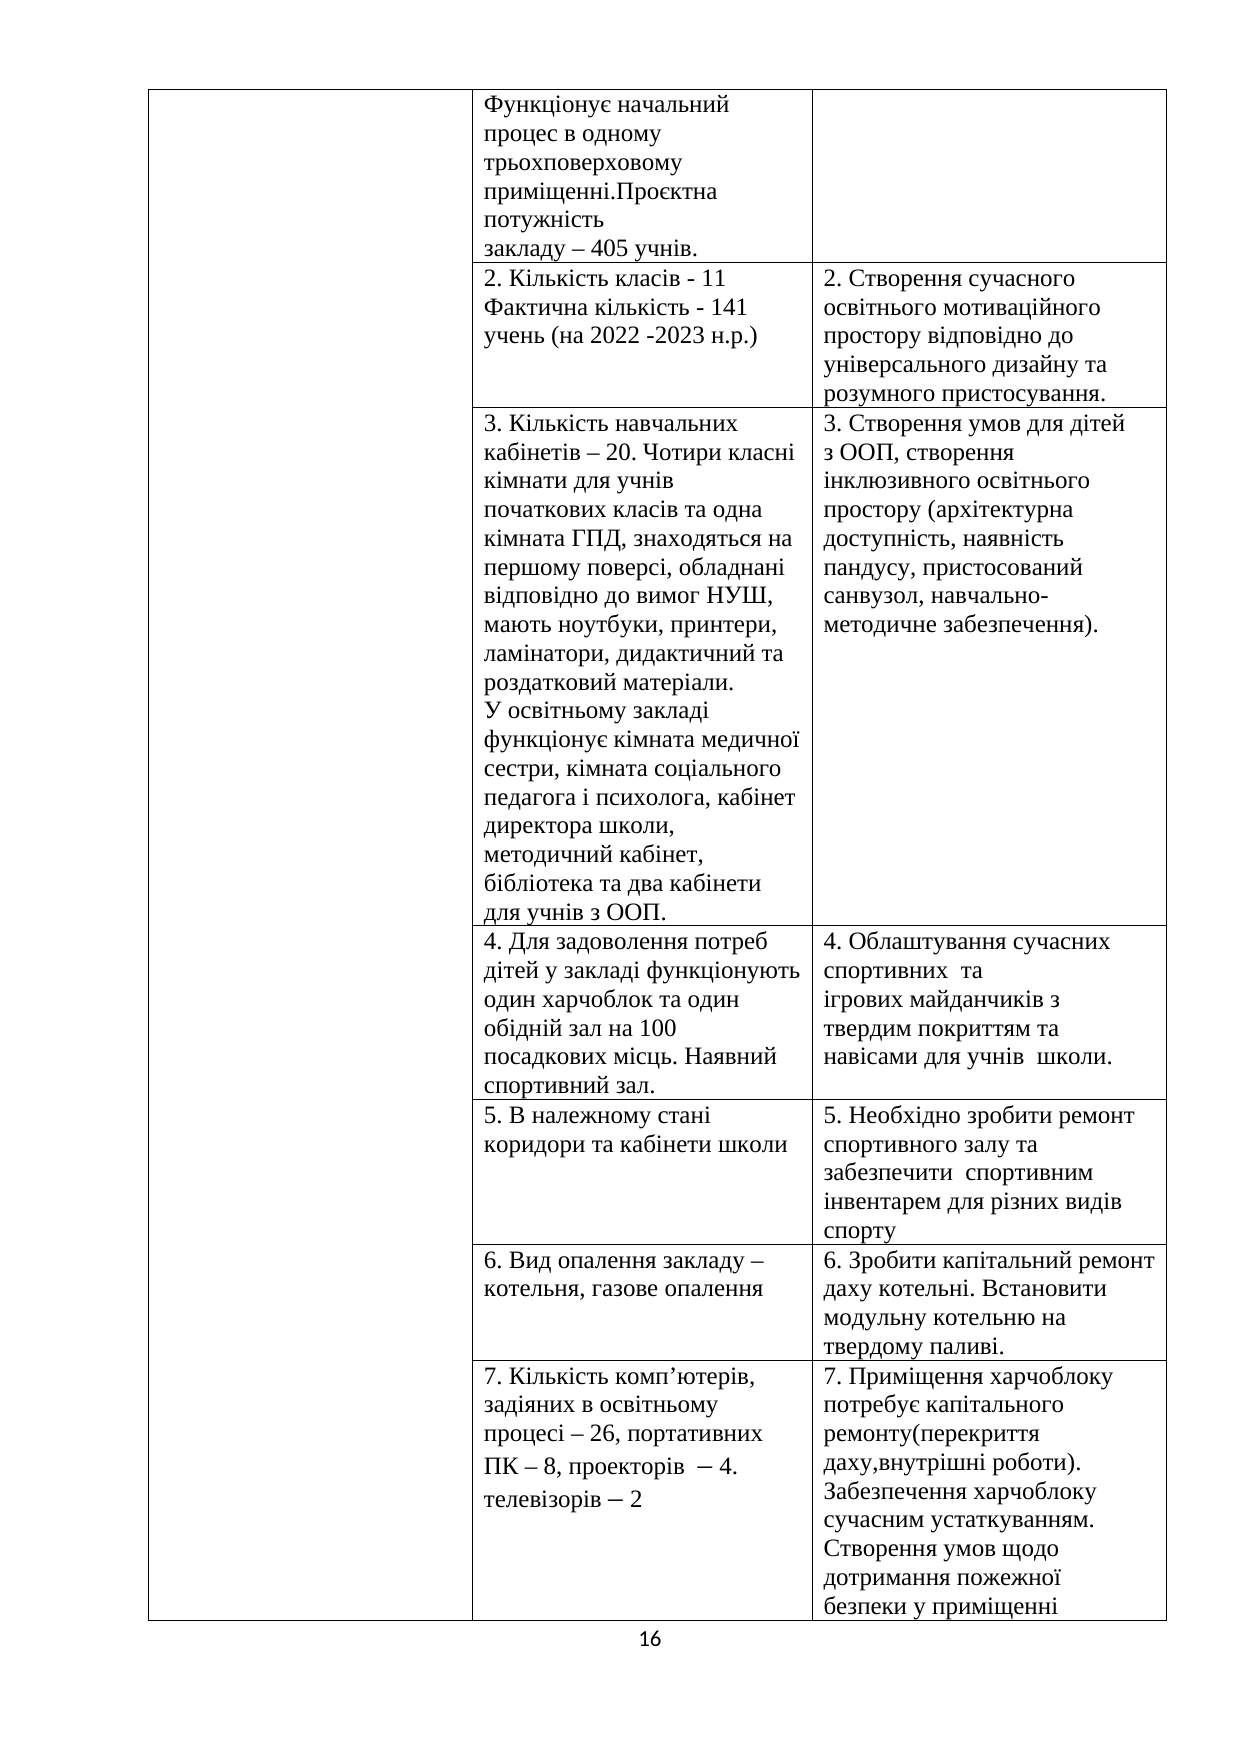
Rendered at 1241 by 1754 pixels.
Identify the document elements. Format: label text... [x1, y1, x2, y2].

table_cell 4. Для задоволення потреб дітей у закладі функціонують один харчоблок та один обідній зал на 100 посадкових місць. Наявний спортивний зал. [473, 926, 812, 1099]
table_cell 6. Вид опалення закладу – котельня, газове опалення [473, 1245, 812, 1360]
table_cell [813, 1361, 1166, 1619]
table_cell 5. В належному стані коридори та кабінети школи [473, 1100, 812, 1244]
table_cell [473, 90, 812, 262]
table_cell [149, 90, 472, 1619]
table_cell 4. Облаштування сучасних спортивних та ігрових майданчиків з твердим покриттям та навісами для учнів школи. [813, 926, 1166, 1099]
table_cell 6. Зробити капітальний ремонт даху котельні. Встановити модульну котельню на твердому паливі. [813, 1245, 1166, 1360]
table_cell 2. Кількість класів - 11 Фактична кількість - 141 учень (на 2022 -2023 н.р.) [473, 263, 812, 407]
table_cell 3. Кількість навчальних кабінетів – 20. Чотири класні кімнати для учнів початкових класів та одна кімната ГПД, знаходяться на першому поверсі, обладнані відповідно до вимог НУШ, мають ноутбуки, принтери, ламінатори, дидактичний та роздатковий матеріали. У освітньому закладі функціонує кімната медичної сестри, кімната соціального педагога і психолога, кабінет директора школи, методичний кабінет, бібліотека та два кабінети для учнів з ООП. [473, 408, 812, 925]
table_cell 5. Необхідно зробити ремонт спортивного залу та забезпечити спортивним інвентарем для різних видів спорту [813, 1100, 1166, 1244]
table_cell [473, 1361, 812, 1619]
table_cell 3. Створення умов для дітей з ООП, створення інклюзивного освітнього простору (архітектурна доступність, наявність пандусу, пристосований санвузол, навчально-методичне забезпечення). [813, 408, 1166, 925]
table_cell 2. Створення сучасного освітнього мотиваційного простору відповідно до універсального дизайну та розумного пристосування. [813, 263, 1166, 407]
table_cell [813, 90, 1166, 262]
